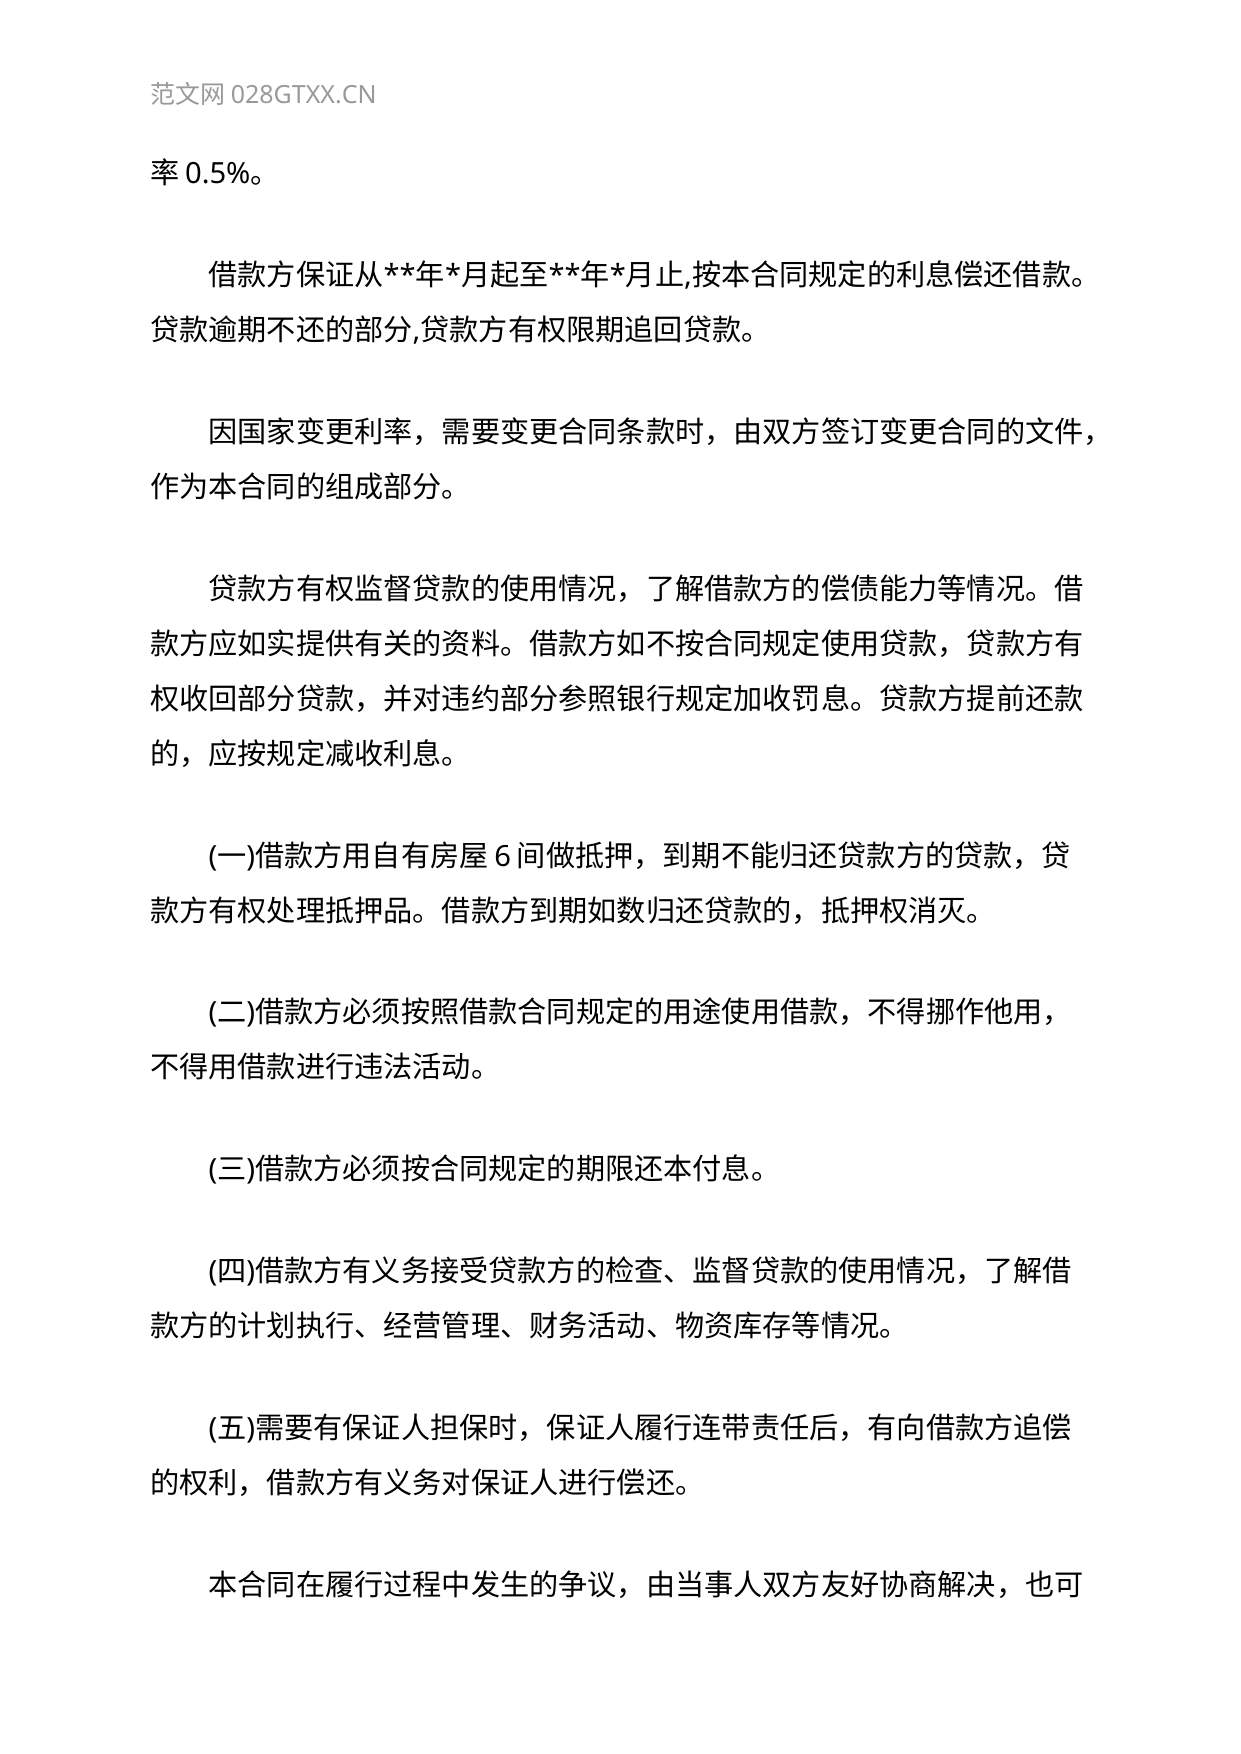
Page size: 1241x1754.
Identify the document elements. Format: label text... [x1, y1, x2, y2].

text 因国家变更利率，需要变更合同条款时，由双方签订变更合同的文件，作为本合同的组成部分。 [150, 409, 1090, 506]
text (四)借款方有义务接受贷款方的检查、监督贷款的使用情况，了解借款方的计划执行、经营管理、财务活动、物资库存等情况。 [150, 1248, 1090, 1345]
text 贷款方有权监督贷款的使用情况，了解借款方的偿债能力等情况。借款方应如实提供有关的资料。借款方如不按合同规定使用贷款，贷款方有权收回部分贷款，并对违约部分参照银行规定加收罚息。贷款方提前还款的，应按规定减收利息。 [150, 566, 1090, 773]
text (五)需要有保证人担保时，保证人履行连带责任后，有向借款方追偿的权利，借款方有义务对保证人进行偿还。 [150, 1404, 1090, 1502]
text (三)借款方必须按合同规定的期限还本付息。 [150, 1146, 1090, 1188]
text 借款方保证从**年*月起至**年*月止,按本合同规定的利息偿还借款。贷款逾期不还的部分,贷款方有权限期追回贷款。 [150, 252, 1090, 349]
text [150, 1561, 1090, 1603]
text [150, 150, 1090, 192]
text (二)借款方必须按照借款合同规定的用途使用借款，不得挪作他用，不得用借款进行违法活动。 [150, 989, 1090, 1086]
text (一)借款方用自有房屋6间做抵押，到期不能归还贷款方的贷款，贷款方有权处理抵押品。借款方到期如数归还贷款的，抵押权消灭。 [150, 832, 1090, 929]
